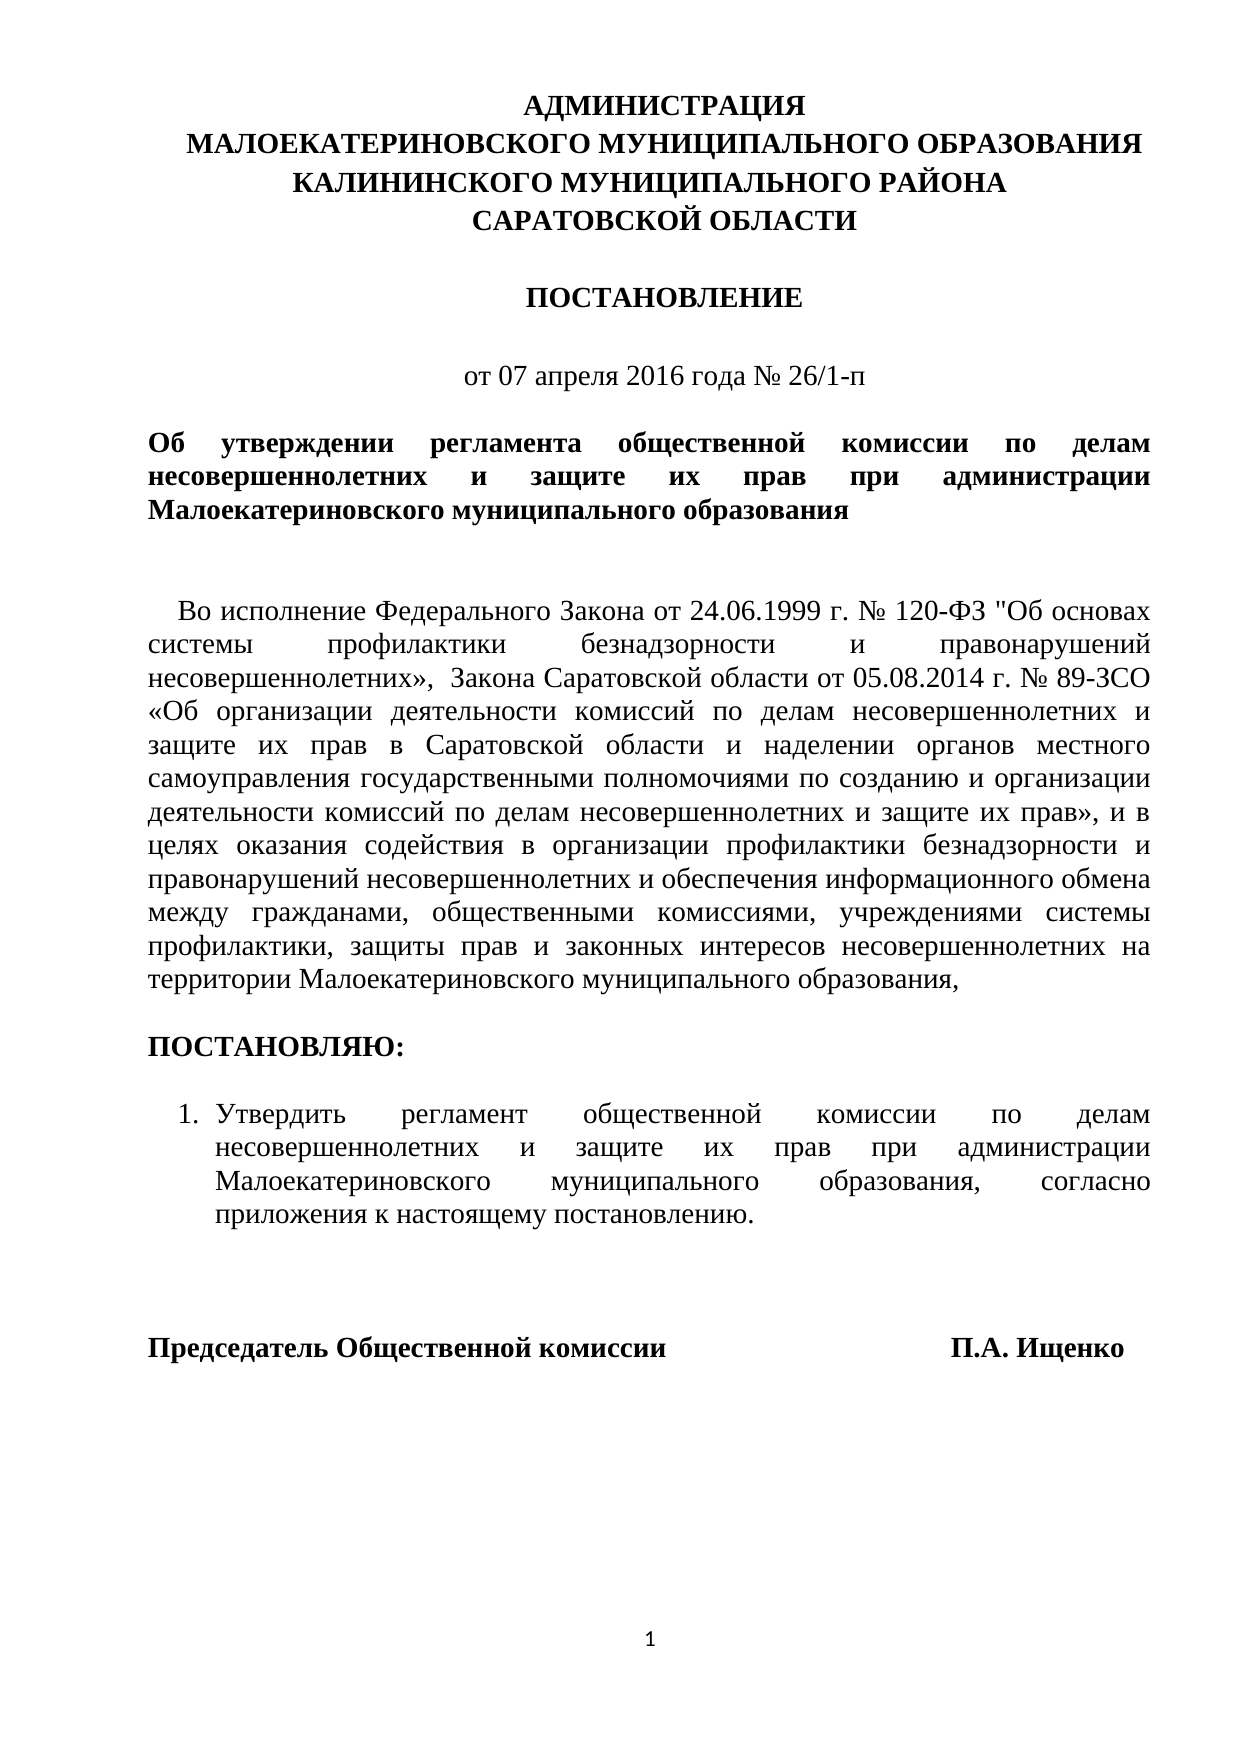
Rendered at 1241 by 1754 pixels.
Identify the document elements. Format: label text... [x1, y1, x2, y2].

text Председатель Общественной комиссии П.А. Ищенко [148, 1331, 1152, 1364]
text САРАТОВСКОЙ ОБЛАСТИ [148, 203, 1152, 237]
text МАЛОЕКАТЕРИНОВСКОГО МУНИЦИПАЛЬНОГО ОБРАЗОВАНИЯ КАЛИНИНСКОГО МУНИЦИПАЛЬНОГО РАЙОНА [148, 126, 1152, 198]
text от 07 апреля 2016 года № 26/1-п [148, 358, 1152, 391]
text ПОСТАНОВЛЯЮ: [148, 1029, 1152, 1062]
text АДМИНИСТРАЦИЯ [148, 88, 1152, 121]
text ПОСТАНОВЛЕНИЕ [148, 281, 1152, 314]
text Об утверждении регламента общественной комиссии по делам несовершеннолетних и защите их прав при администрации Малоекатериновского муниципального образования [148, 425, 1152, 526]
text Во исполнение Федерального Закона от 24.06.1999 г. № 120-ФЗ "Об основах системы профилактики безнадзорности и правонарушений несовершеннолетних», Закона Саратовской области от 05.08.2014 г. № 89-ЗСО «Об организации деятельности комиссий по делам несовершеннолетних и защите их прав в Саратовской области и наделении органов местного самоуправления государственными полномочиями по созданию и организации деятельности комиссий по делам несовершеннолетних и защите их прав», и в целях оказания содействия в организации профилактики безнадзорности и правонарушений несовершеннолетних и обеспечения информационного обмена между гражданами, общественными комиссиями, учреждениями системы профилактики, защиты прав и законных интересов несовершеннолетних на территории Малоекатериновского муниципального образования, [148, 593, 1152, 995]
list Утвердить регламент общественной комиссии по делам несовершеннолетних и защите их прав при администрации Малоекатериновского муниципального образования, согласно приложения к настоящему постановлению. [177, 1096, 1152, 1230]
